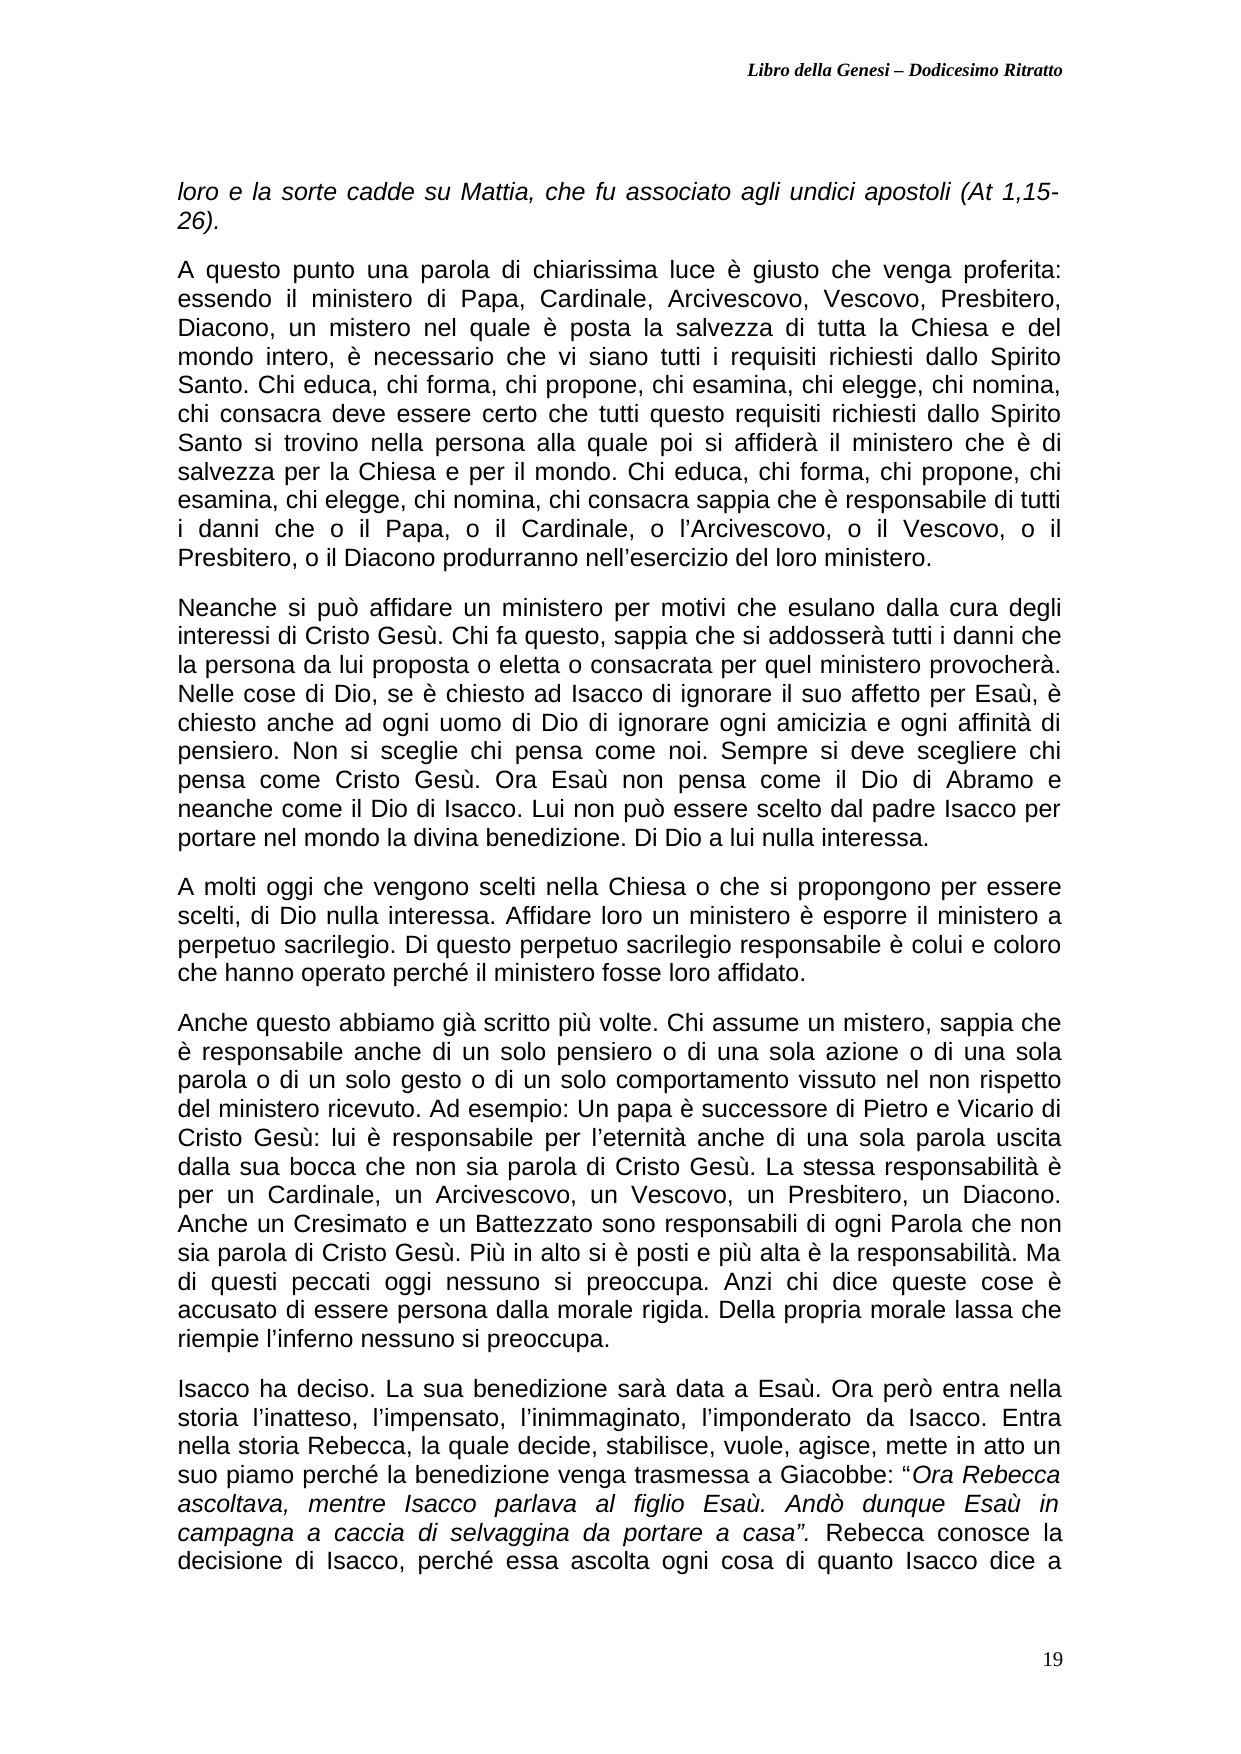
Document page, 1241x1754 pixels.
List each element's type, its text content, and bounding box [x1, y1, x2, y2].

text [177, 1374, 1063, 1575]
text Anche questo abbiamo già scritto più volte. Chi assume un mistero, sappia che è responsabile anche di un solo pensiero o di una sola azione o di una sola parola o di un solo gesto o di un solo comportamento vissuto nel non rispetto del ministero ricevuto. Ad esempio: Un papa è successore di Pietro e Vicario di Cristo Gesù: lui è responsabile per l’eternità anche di una sola parola uscita dalla sua bocca che non sia parola di Cristo Gesù. La stessa responsabilità è per un Cardinale, un Arcivescovo, un Vescovo, un Presbitero, un Diacono. Anche un Cresimato e un Battezzato sono responsabili di ogni Parola che non sia parola di Cristo Gesù. Più in alto si è posti e più alta è la responsabilità. Ma di questi peccati oggi nessuno si preoccupa. Anzi chi dice queste cose è accusato di essere persona dalla morale rigida. Della propria morale lassa che riempie l’inferno nessuno si preoccupa. [177, 1008, 1063, 1353]
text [177, 177, 1063, 235]
text Neanche si può affidare un ministero per motivi che esulano dalla cura degli interessi di Cristo Gesù. Chi fa questo, sappia che si addosserà tutti i danni che la persona da lui proposta o eletta o consacrata per quel ministero provocherà. Nelle cose di Dio, se è chiesto ad Isacco di ignorare il suo affetto per Esaù, è chiesto anche ad ogni uomo di Dio di ignorare ogni amicizia e ogni affinità di pensiero. Non si sceglie chi pensa come noi. Sempre si deve scegliere chi pensa come Cristo Gesù. Ora Esaù non pensa come il Dio di Abramo e neanche come il Dio di Isacco. Lui non può essere scelto dal padre Isacco per portare nel mondo la divina benedizione. Di Dio a lui nulla interessa. [177, 593, 1063, 851]
text A questo punto una parola di chiarissima luce è giusto che venga proferita: essendo il ministero di Papa, Cardinale, Arcivescovo, Vescovo, Presbitero, Diacono, un mistero nel quale è posta la salvezza di tutta la Chiesa e del mondo intero, è necessario che vi siano tutti i requisiti richiesti dallo Spirito Santo. Chi educa, chi forma, chi propone, chi esamina, chi elegge, chi nomina, chi consacra deve essere certo che tutti questo requisiti richiesti dallo Spirito Santo si trovino nella persona alla quale poi si affiderà il ministero che è di salvezza per la Chiesa e per il mondo. Chi educa, chi forma, chi propone, chi esamina, chi elegge, chi nomina, chi consacra sappia che è responsabile di tutti i danni che o il Papa, o il Cardinale, o l’Arcivescovo, o il Vescovo, o il Presbitero, o il Diacono produrranno nell’esercizio del loro ministero. [177, 256, 1063, 572]
text A molti oggi che vengono scelti nella Chiesa o che si propongono per essere scelti, di Dio nulla interessa. Affidare loro un ministero è esporre il ministero a perpetuo sacrilegio. Di questo perpetuo sacrilegio responsabile è colui e coloro che hanno operato perché il ministero fosse loro affidato. [177, 872, 1063, 987]
